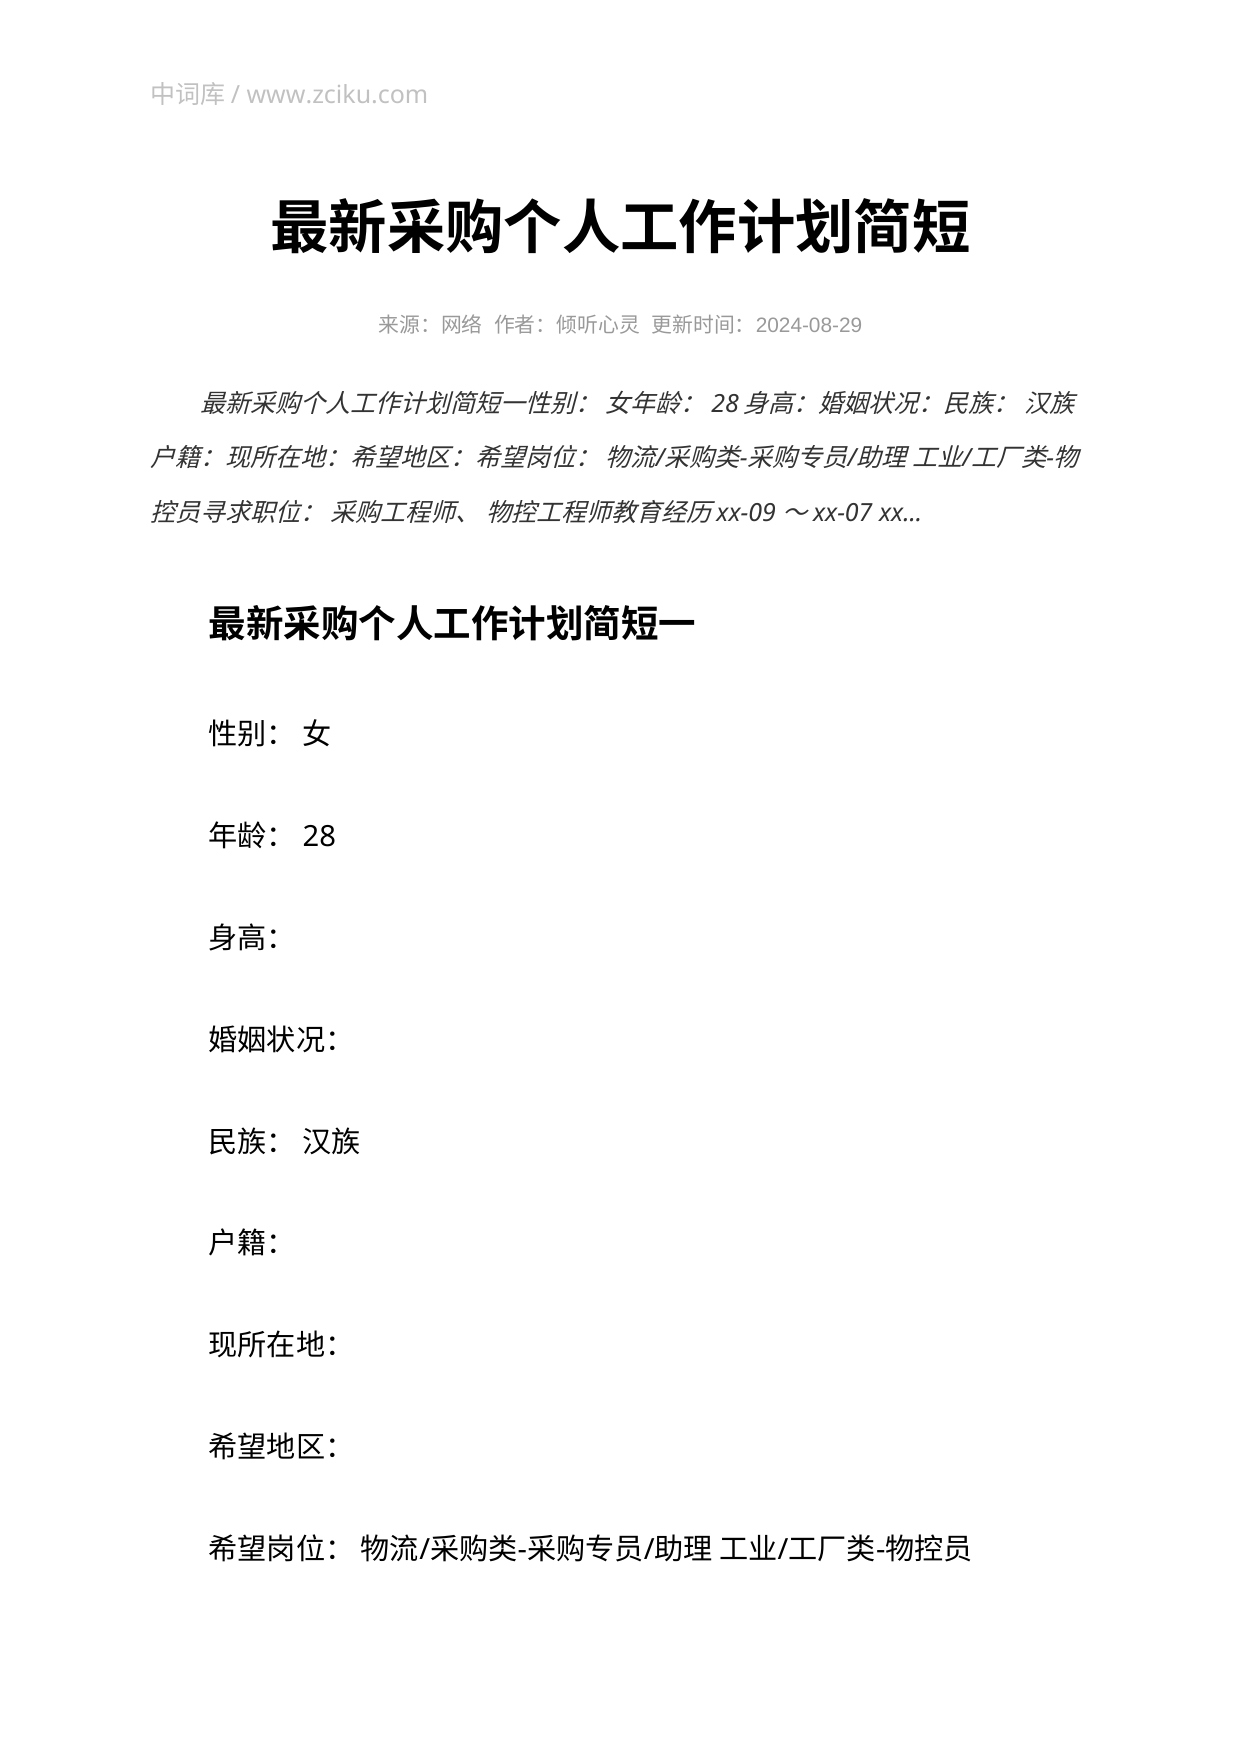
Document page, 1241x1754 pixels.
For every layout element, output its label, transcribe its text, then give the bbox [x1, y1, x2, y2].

text 身高： [150, 914, 1090, 957]
text 户籍： [150, 1220, 1090, 1262]
text 民族： 汉族 [150, 1118, 1090, 1160]
text 希望岗位： 物流/采购类-采购专员/助理 工业/工厂类-物控员 [150, 1525, 1090, 1568]
text 最新采购个人工作计划简短一 [150, 593, 1090, 648]
text 最新采购个人工作计划简短一性别： 女年龄： 28身高：婚姻状况：民族： 汉族户籍：现所在地：希望地区：希望岗位： 物流/采购类-采购专员/助理 工业/工厂类-物控员寻求职位： 采购工程师、 物控工程师教育经历xx-09 ～ xx-07 xx... [150, 383, 1090, 528]
text 来源：网络 作者：倾听心灵 更新时间：2024-08-29 [150, 313, 1090, 337]
subtitle 最新采购个人工作计划简短 [150, 181, 1090, 266]
text 希望地区： [150, 1423, 1090, 1466]
text 现所在地： [150, 1322, 1090, 1364]
text 婚姻状况： [150, 1016, 1090, 1059]
text 性别： 女 [150, 711, 1090, 753]
text 年龄： 28 [150, 813, 1090, 855]
